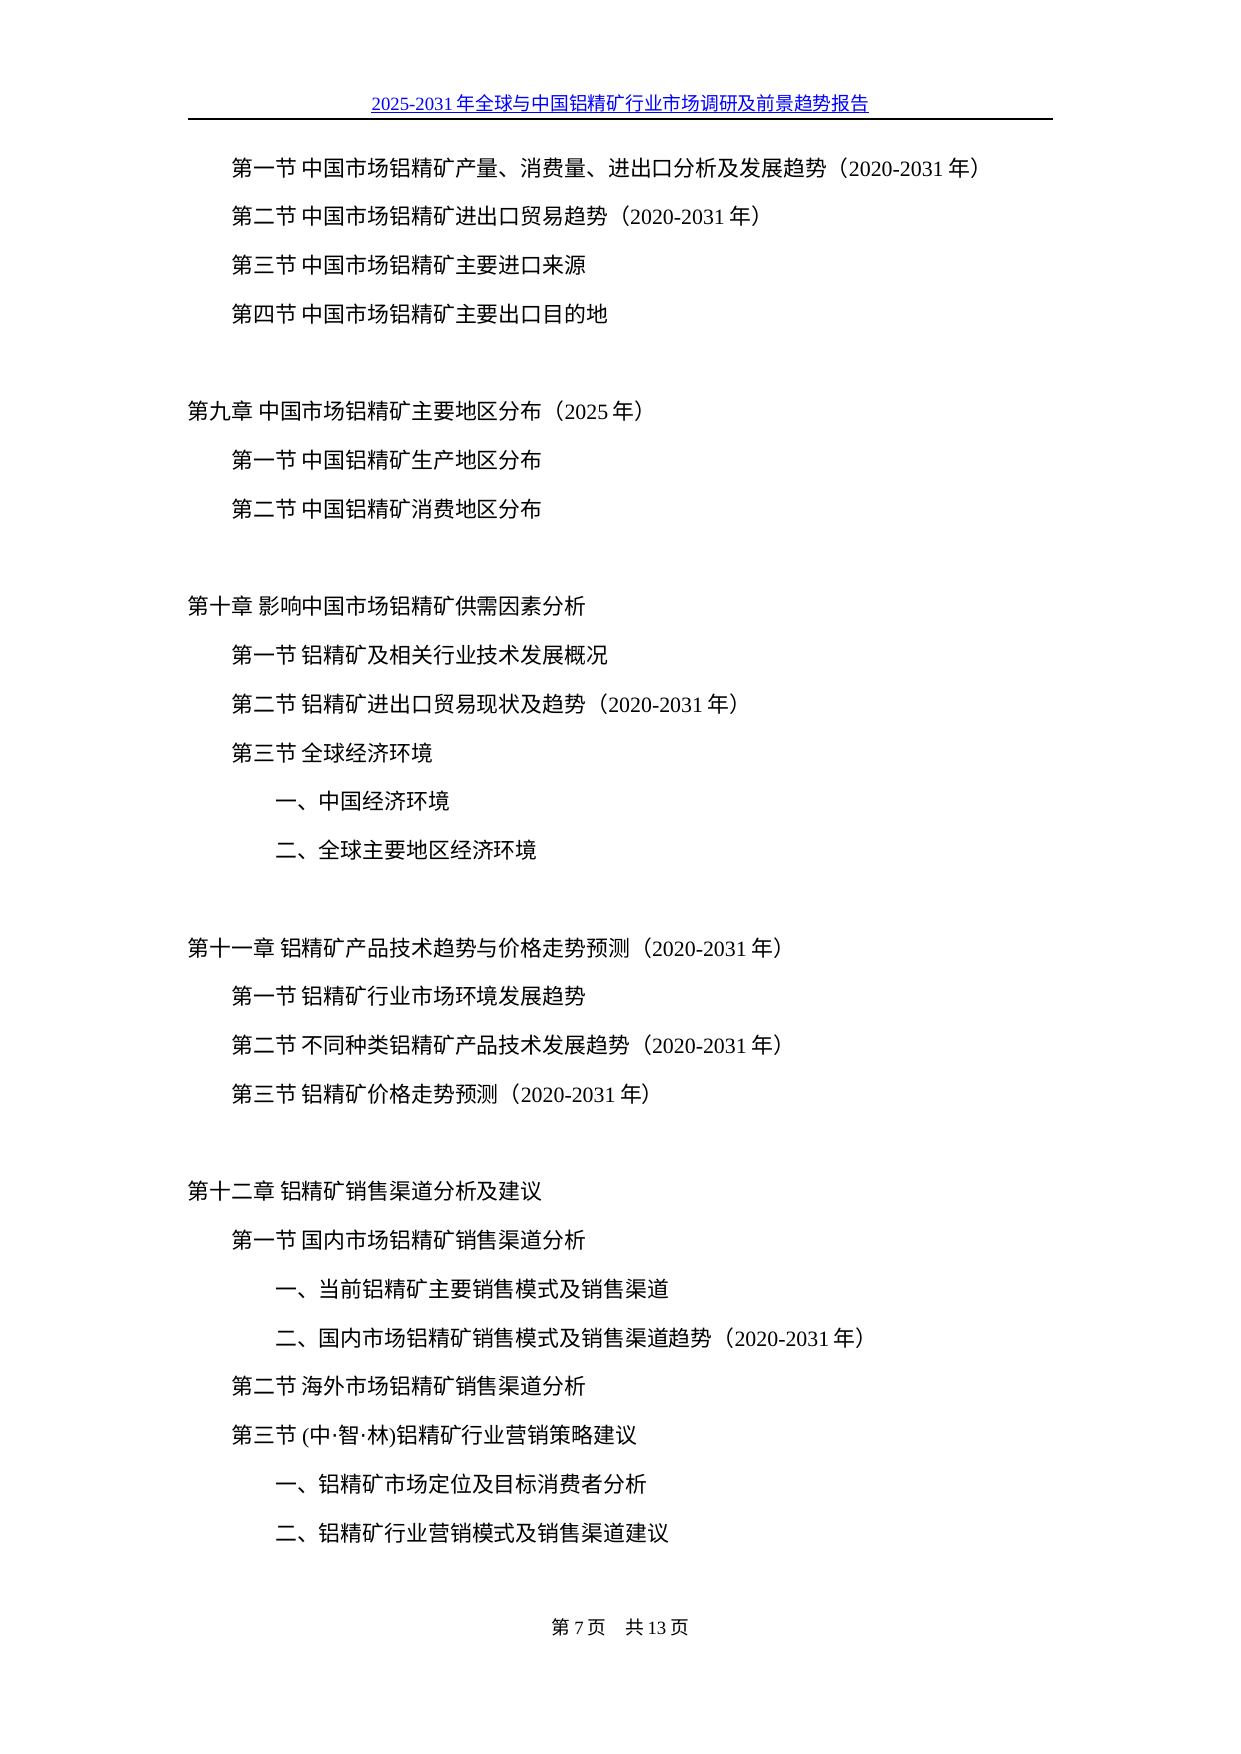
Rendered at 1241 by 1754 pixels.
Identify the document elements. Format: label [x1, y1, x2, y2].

text [187, 150, 1053, 1548]
